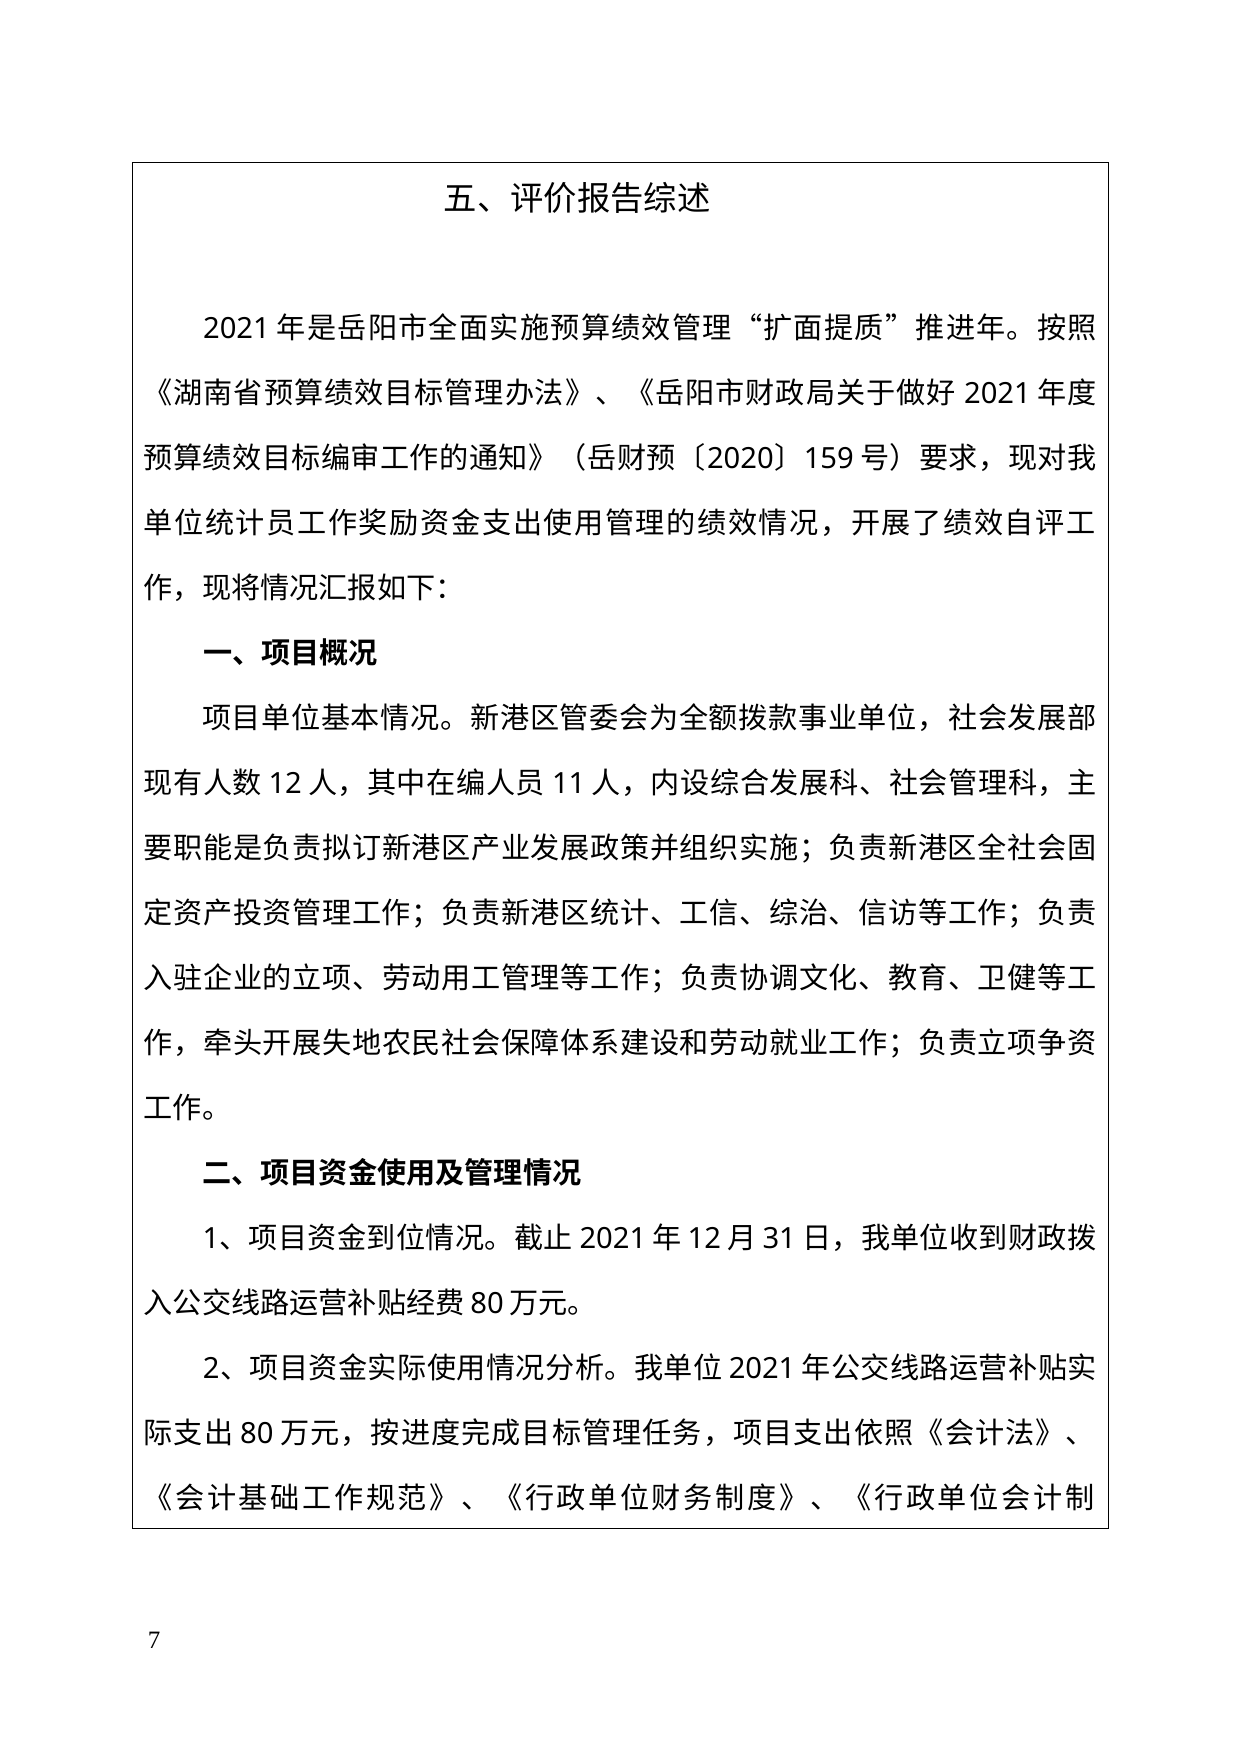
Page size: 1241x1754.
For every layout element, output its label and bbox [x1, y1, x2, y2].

table_header [133, 163, 1108, 1528]
